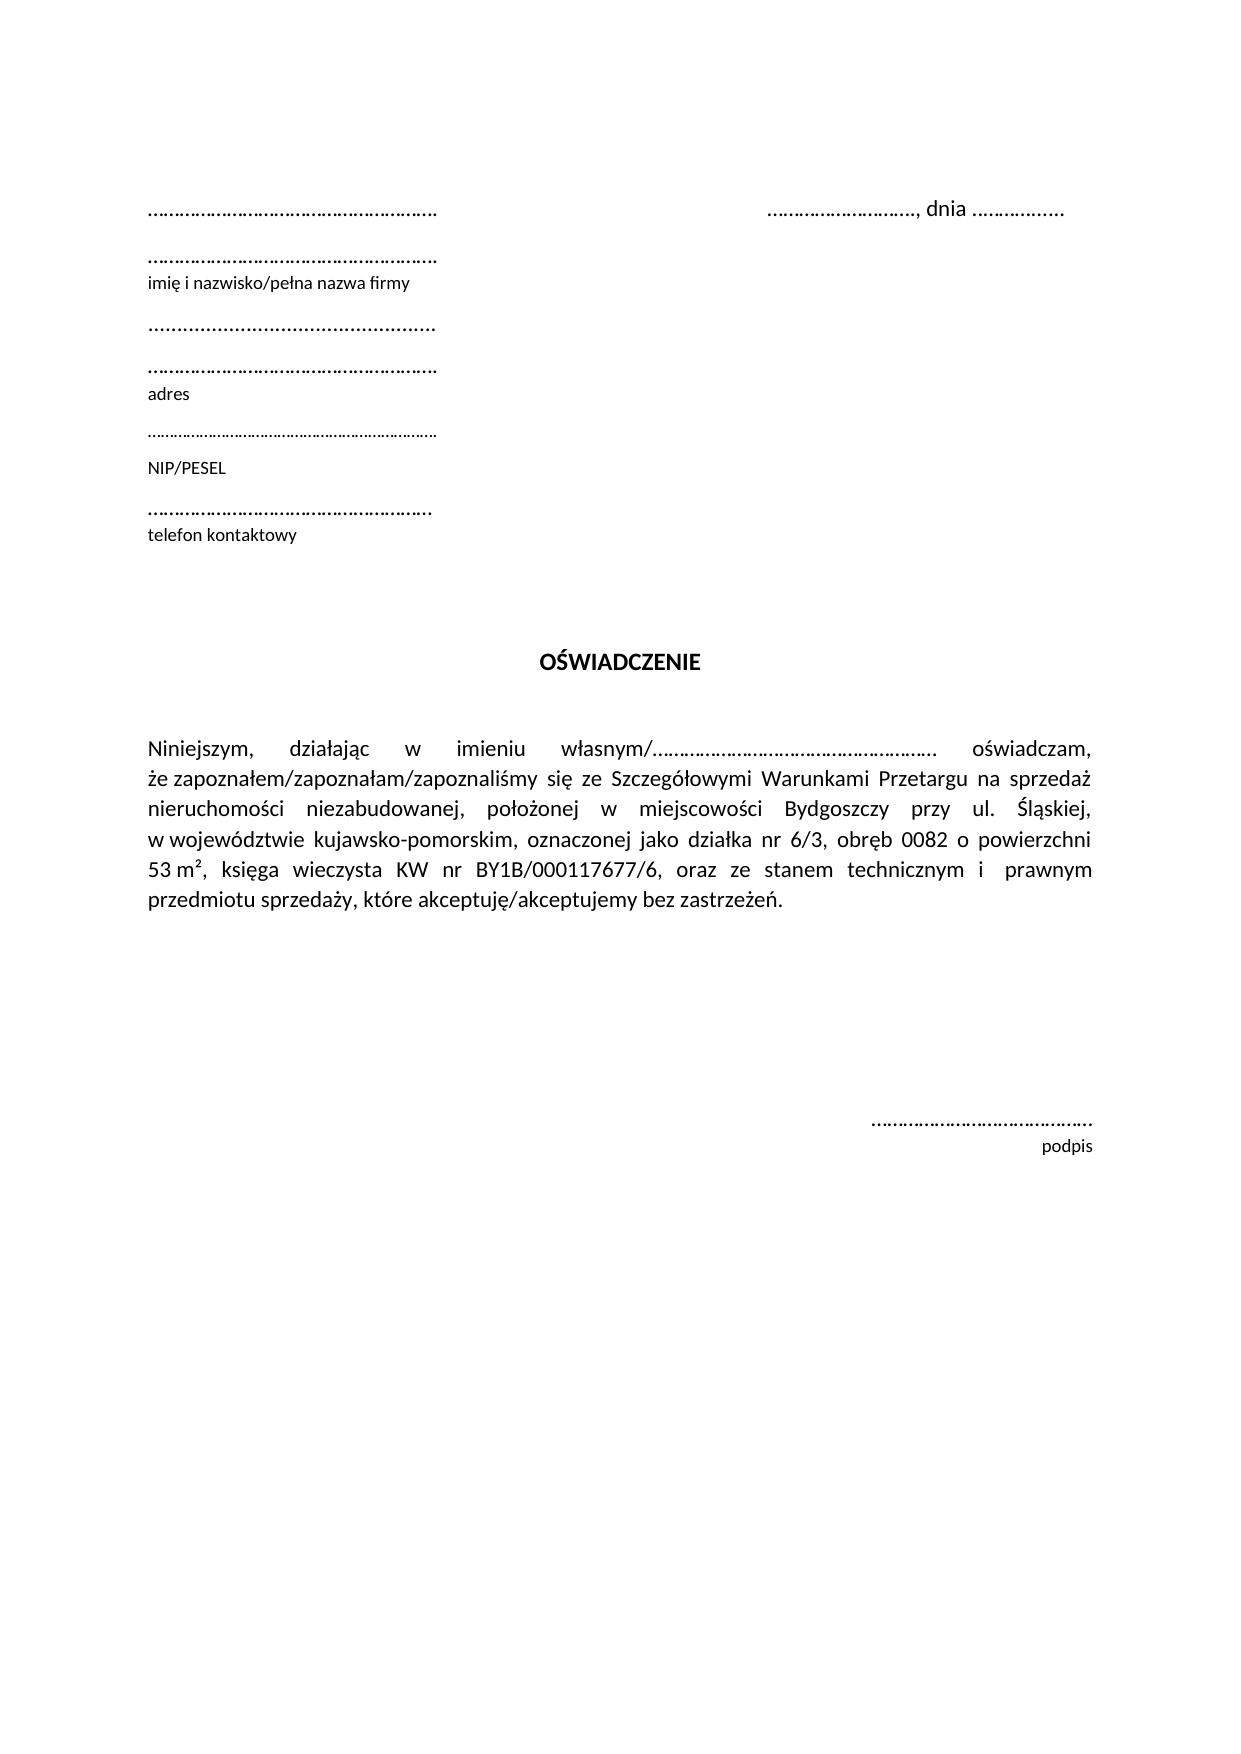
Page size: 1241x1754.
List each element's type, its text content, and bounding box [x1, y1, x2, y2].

text ………………………………………………. [148, 241, 1093, 269]
text ……………………………………………… [148, 493, 1093, 521]
text NIP/PESEL [148, 456, 1093, 479]
text telefon kontaktowy [148, 523, 1093, 546]
text ………………………………………………. ………………………., dnia ..………...... [148, 194, 1093, 222]
text podpis [148, 1134, 1093, 1157]
text …………………………………………………………. [148, 419, 1093, 442]
text .................................................. [148, 309, 1093, 337]
text OŚWIADCZENIE [148, 646, 1093, 677]
text Niniejszym, działając w imieniu własnym/……………………………………………… oświadczam, że zapoznałem/zapoznałam/zapoznaliśmy się ze Szczegółowymi Warunkami Przetargu na sprzedaż nieruchomości niezabudowanej, położonej w miejscowości Bydgoszczy przy ul. Śląskiej, w województwie kujawsko-pomorskim, oznaczonej jako działka nr 6/3, obręb 0082 o powierzchni 53 m², księga wieczysta KW nr BY1B/000117677/6, oraz ze stanem technicznym i prawnym przedmiotu sprzedaży, które akceptuję/akceptujemy bez zastrzeżeń. [148, 734, 1093, 913]
text adres [148, 382, 1093, 404]
text ………………………………………………. [148, 351, 1093, 379]
text imię i nazwisko/pełna nazwa firmy [148, 272, 1093, 294]
text …………………………………… [148, 1104, 1093, 1132]
